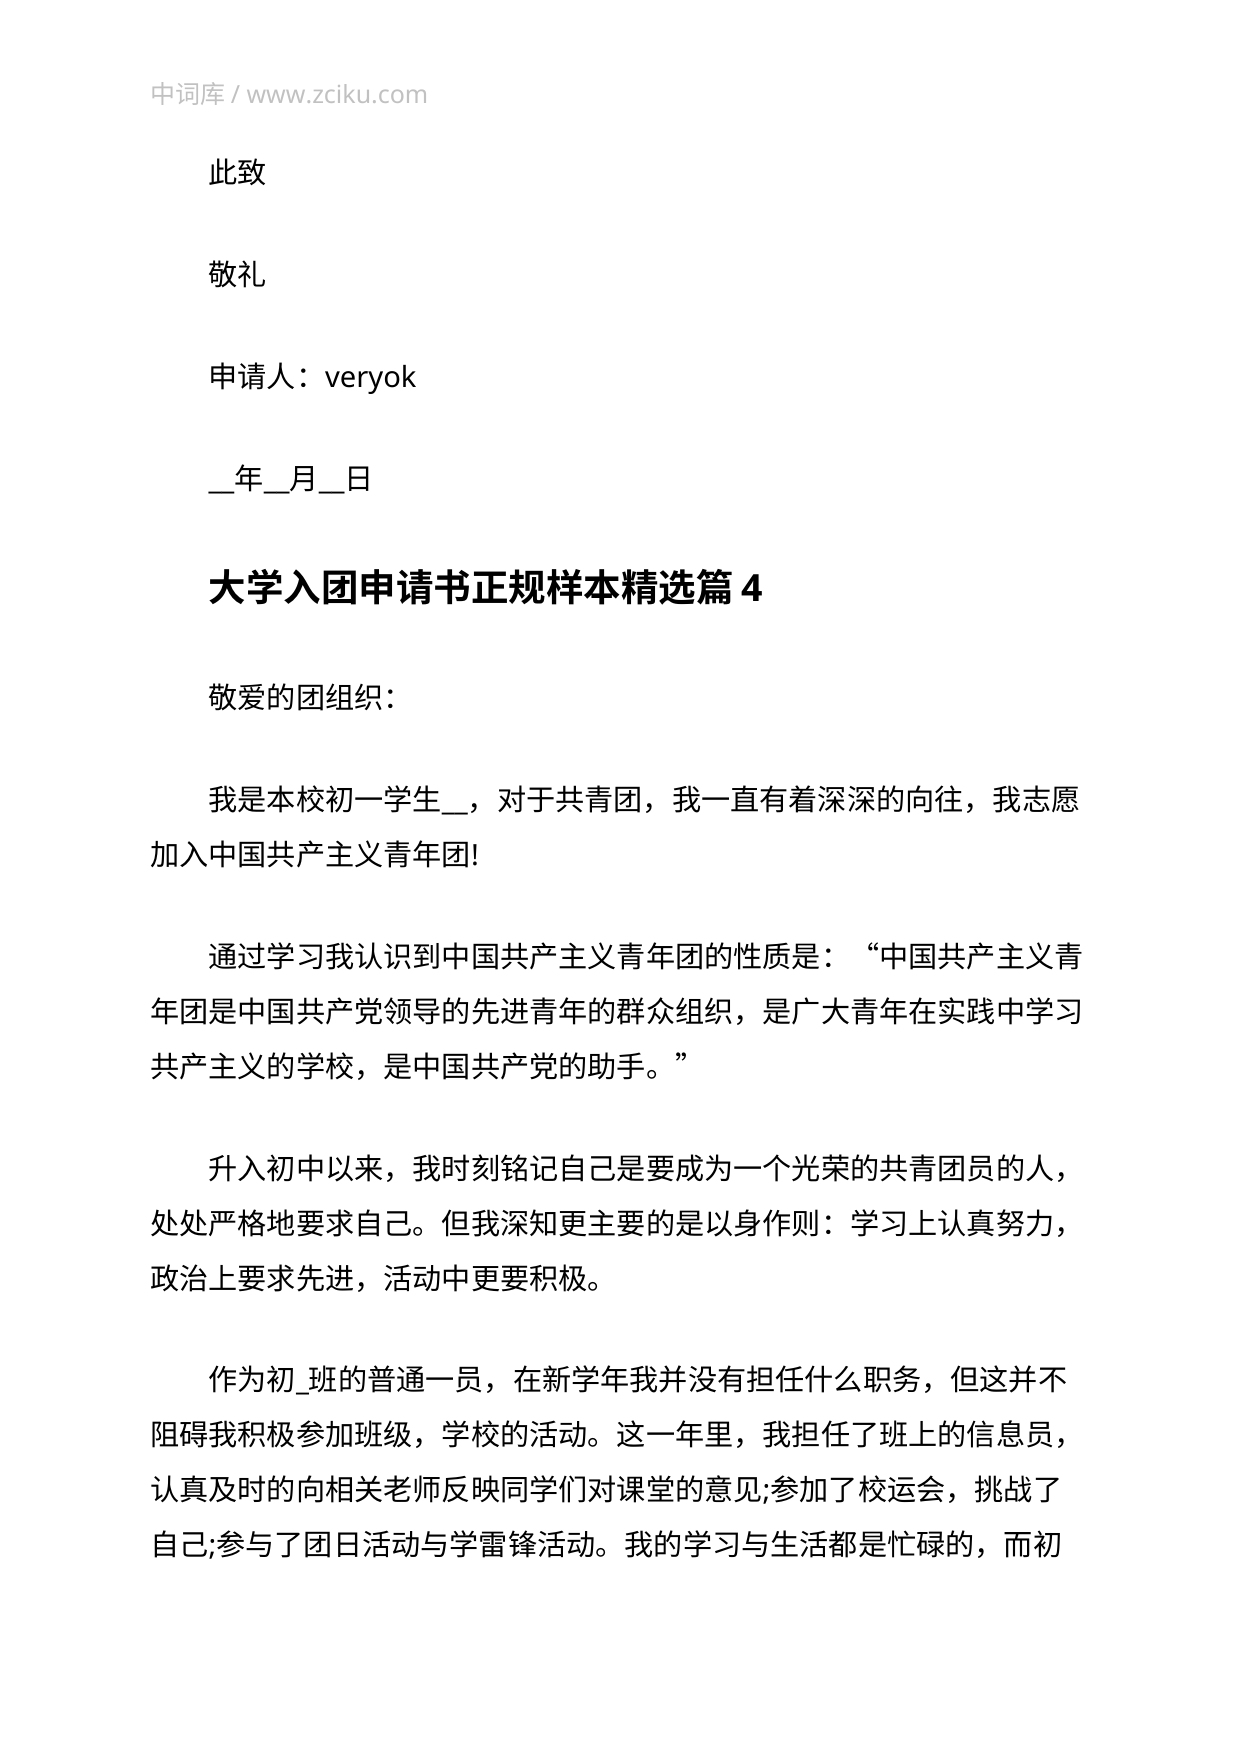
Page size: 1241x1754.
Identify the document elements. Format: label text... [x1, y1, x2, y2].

text 申请人：veryok [150, 353, 1090, 396]
text 我是本校初一学生__，对于共青团，我一直有着深深的向往，我志愿加入中国共产主义青年团! [150, 777, 1090, 874]
text 通过学习我认识到中国共产主义青年团的性质是：“中国共产主义青年团是中国共产党领导的先进青年的群众组织，是广大青年在实践中学习共产主义的学校，是中国共产党的助手。” [150, 934, 1090, 1086]
text 升入初中以来，我时刻铭记自己是要成为一个光荣的共青团员的人，处处严格地要求自己。但我深知更主要的是以身作则：学习上认真努力，政治上要求先进，活动中更要积极。 [150, 1145, 1090, 1297]
text 大学入团申请书正规样本精选篇4 [150, 557, 1090, 612]
text 敬爱的团组织： [150, 675, 1090, 717]
text 此致 [150, 150, 1090, 192]
text 敬礼 [150, 252, 1090, 294]
text __年__月__日 [150, 456, 1090, 498]
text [150, 1357, 1090, 1564]
